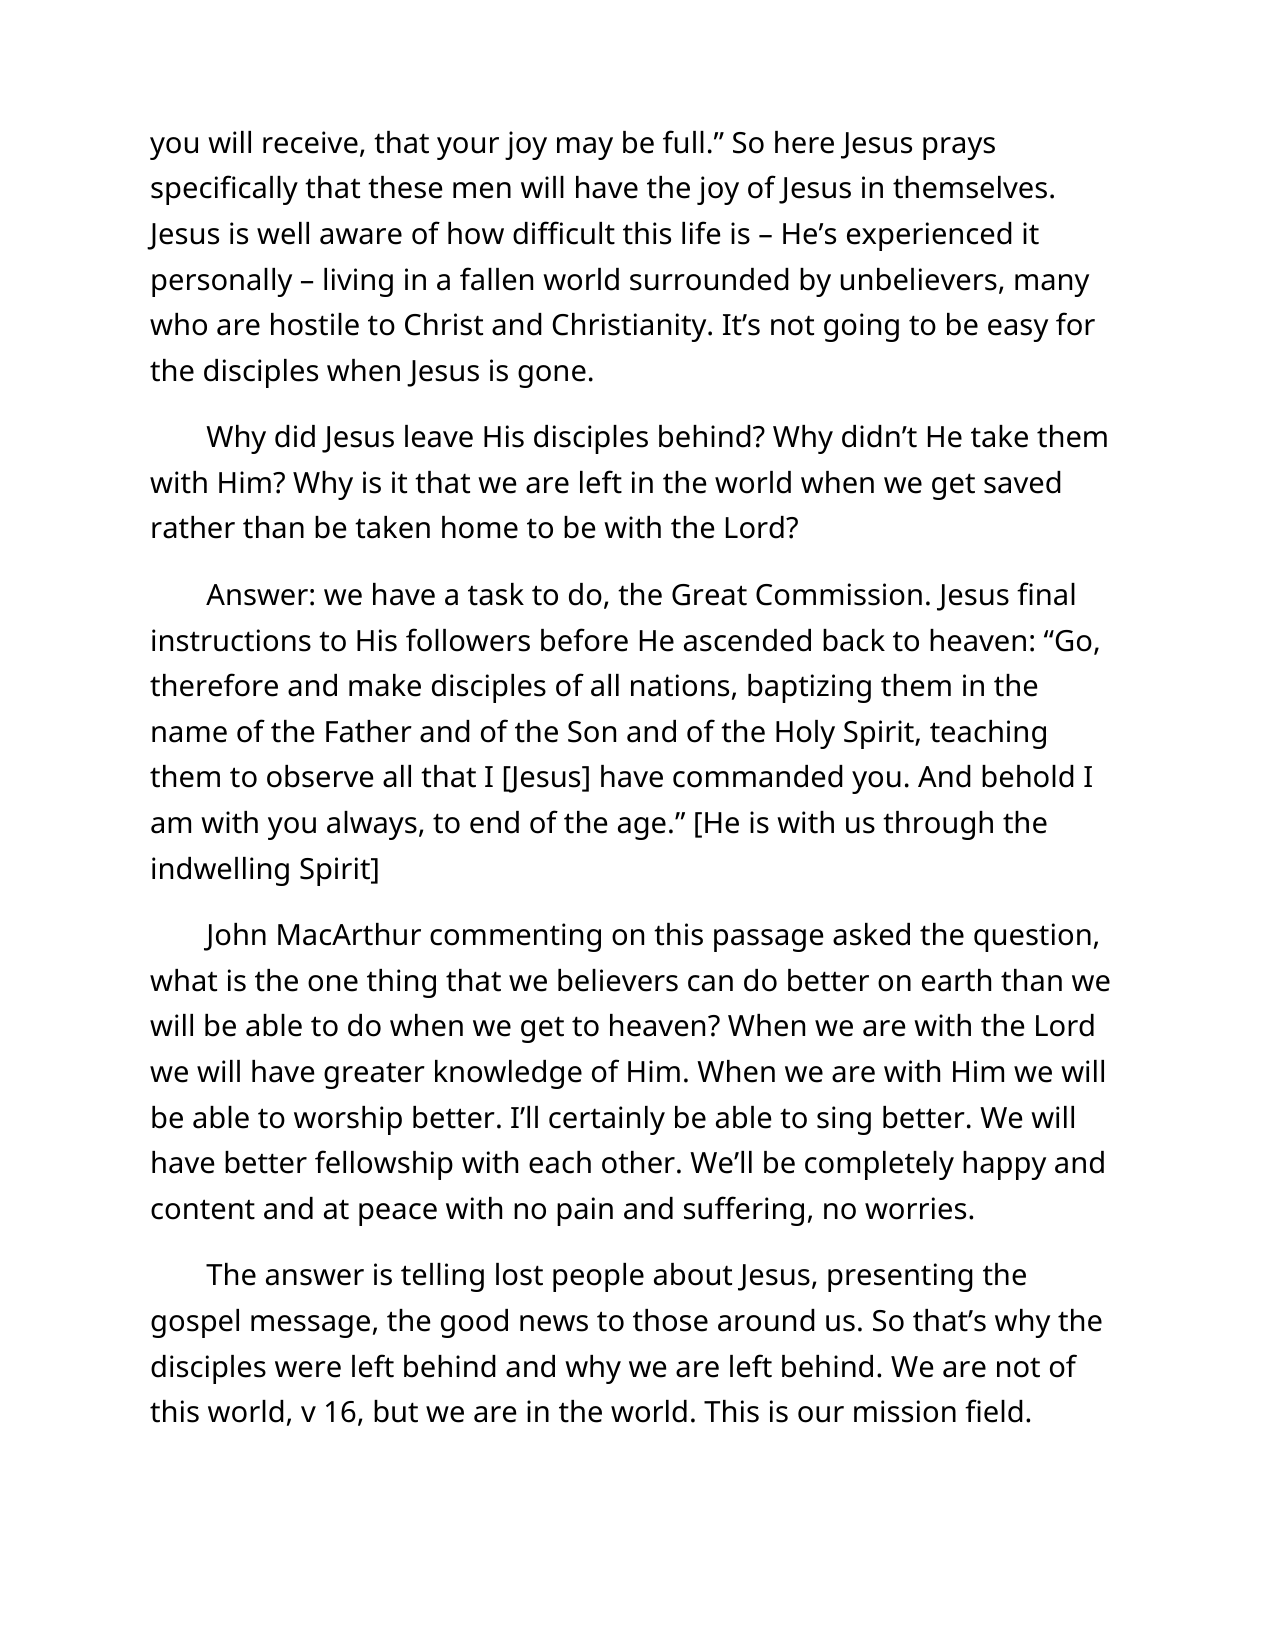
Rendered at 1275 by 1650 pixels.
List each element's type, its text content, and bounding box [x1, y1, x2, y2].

text John MacArthur commenting on this passage asked the question, what is the one thing that we believers can do better on earth than we will be able to do when we get to heaven? When we are with the Lord we will have greater knowledge of Him. When we are with Him we will be able to worship better. I’ll certainly be able to sing better. We will have better fellowship with each other. We’ll be completely happy and content and at peace with no pain and suffering, no worries. [150, 914, 1125, 1228]
text Why did Jesus leave His disciples behind? Why didn’t He take them with Him? Why is it that we are left in the world when we get saved rather than be taken home to be with the Lord? [150, 416, 1125, 547]
text Answer: we have a task to do, the Great Commission. Jesus final instructions to His followers before He ascended back to heaven: “Go, therefore and make disciples of all nations, baptizing them in the name of the Father and of the Son and of the Holy Spirit, teaching them to observe all that I [Jesus] have commanded you. And behold I am with you always, to end of the age.” [He is with us through the indwelling Spirit] [150, 574, 1125, 888]
text The answer is telling lost people about Jesus, presenting the gospel message, the good news to those around us. So that’s why the disciples were left behind and why we are left behind. We are not of this world, v 16, but we are in the world. This is our mission field. [150, 1254, 1125, 1431]
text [150, 122, 1125, 390]
